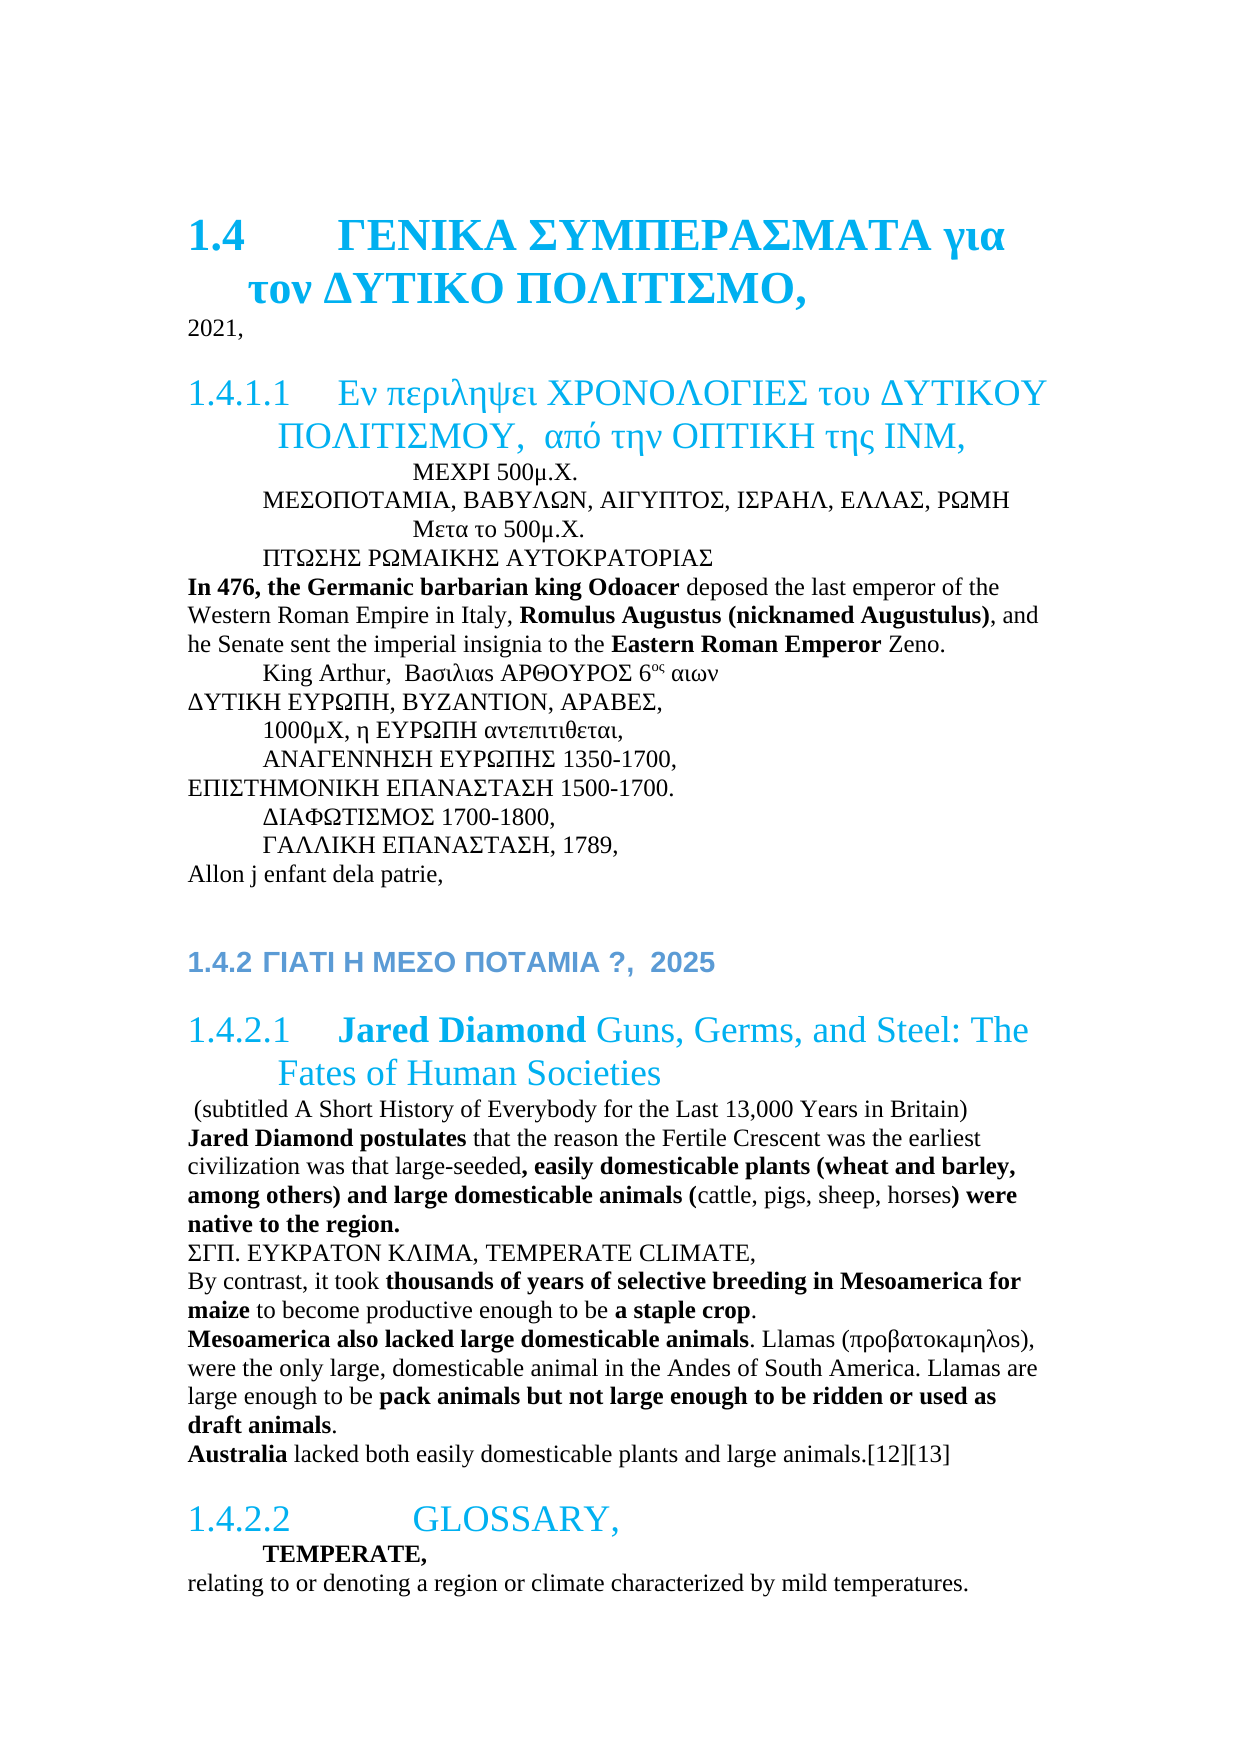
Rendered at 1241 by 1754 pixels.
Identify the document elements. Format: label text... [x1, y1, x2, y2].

subtitle ΓΙΑΤΙ Η ΜΕΣΟ ΠΟΤΑΜΙΑ ?, 2025 [187, 945, 1053, 979]
text ΓΑΛΛΙΚΗ ΕΠΑΝΑΣΤΑΣΗ, 1789, [187, 830, 1053, 859]
text Australia lacked both easily domesticable plants and large animals.[12][13] [187, 1439, 1053, 1468]
text ΑΝΑΓΕΝΝΗΣΗ ΕΥΡΩΠΗΣ 1350-1700, [187, 744, 1053, 773]
text Mesoamerica also lacked large domesticable animals. Llamas (προβατοκaμηλοs), were the only large, domesticable animal in the Andes of South America. Llamas are large enough to be pack animals but not large enough to be ridden or used as draft animals. [187, 1324, 1053, 1439]
text In 476, the Germanic barbarian king Odoacer deposed the last emperor of the Western Roman Empire in Italy, Romulus Augustus (nicknamed Augustulus), and [187, 572, 1053, 629]
text (subtitled A Short History of Everybody for the Last 13,000 Years in Britain) [187, 1094, 1053, 1123]
subtitle ΓΕΝΙΚΑ ΣΥΜΠΕΡΑΣΜΑΤΑ για τον ΔΥΤΙΚΟ ΠΟΛΙΤΙΣΜΟ, [187, 207, 1053, 313]
text King Arthur, Βaσιλιαs ΑΡΘΟΥΡΟΣ 6ος αιων [187, 658, 1053, 687]
text Jared Diamond postulates that the reason the Fertile Crescent was the earliest civilization was that large-seeded, easily domesticable plants (wheat and barley, among others) and large domesticable animals (cattle, pigs, sheep, horses) were native to the region. [187, 1123, 1053, 1238]
subtitle GLOSSARY, [187, 1496, 1053, 1539]
subtitle Eν περιληψει ΧΡΟΝΟΛΟΓΙΕΣ του ΔΥΤΙΚΟΥ ΠΟΛΙΤΙΣΜΟΥ, από την ΟΠΤΙΚΗ της ΙΝΜ, [187, 370, 1053, 457]
text Allon j enfant dela patrie, [187, 859, 1053, 888]
text Μετα το 500μ.Χ. [187, 514, 1053, 543]
text ΜΕΧΡΙ 500μ.Χ. [187, 457, 1053, 485]
text ΕΠΙΣΤΗΜΟΝΙΚΗ ΕΠΑΝΑΣΤΑΣΗ 1500-1700. [187, 773, 1053, 802]
text relating to or denoting a region or climate characterized by mild temperatures. [187, 1568, 1053, 1597]
text TEMPERATE, [187, 1539, 1053, 1568]
text ΜΕΣΟΠΟΤΑΜΙΑ, ΒΑΒΥΛΩΝ, ΑΙΓΥΠΤΟΣ, ΙΣΡΑΗΛ, ΕΛΛΑΣ, ΡΩΜΗ [187, 485, 1053, 514]
text ΔΥΤΙΚΗ ΕΥΡΩΠΗ, ΒΥΖΑΝΤΙΟΝ, ΑΡΑΒΕΣ, [187, 687, 1053, 715]
text 1000μΧ, η ΕΥΡΩΠΗ αντεπιτιθεται, [187, 715, 1053, 744]
subtitle Jared Diamond Guns, Germs, and Steel: The Fates of Human Societies [187, 1008, 1053, 1094]
text ΔΙΑΦΩΤΙΣΜΟΣ 1700-1800, [187, 802, 1053, 830]
text ΠΤΩΣΗΣ ΡΩΜΑΙΚΗΣ ΑΥΤΟΚΡΑΤΟΡΙΑΣ [187, 543, 1053, 572]
text 2021, [187, 313, 1053, 342]
text he Senate sent the imperial insignia to the Eastern Roman Emperor Zeno. [187, 629, 1053, 658]
text ΣΓΠ. ΕΥΚΡΑΤΟΝ ΚΛΙΜΑ, TEMPERATE CLIMATE, [187, 1238, 1053, 1266]
text By contrast, it took thousands of years of selective breeding in Mesoamerica for maize to become productive enough to be a staple crop. [187, 1266, 1053, 1324]
